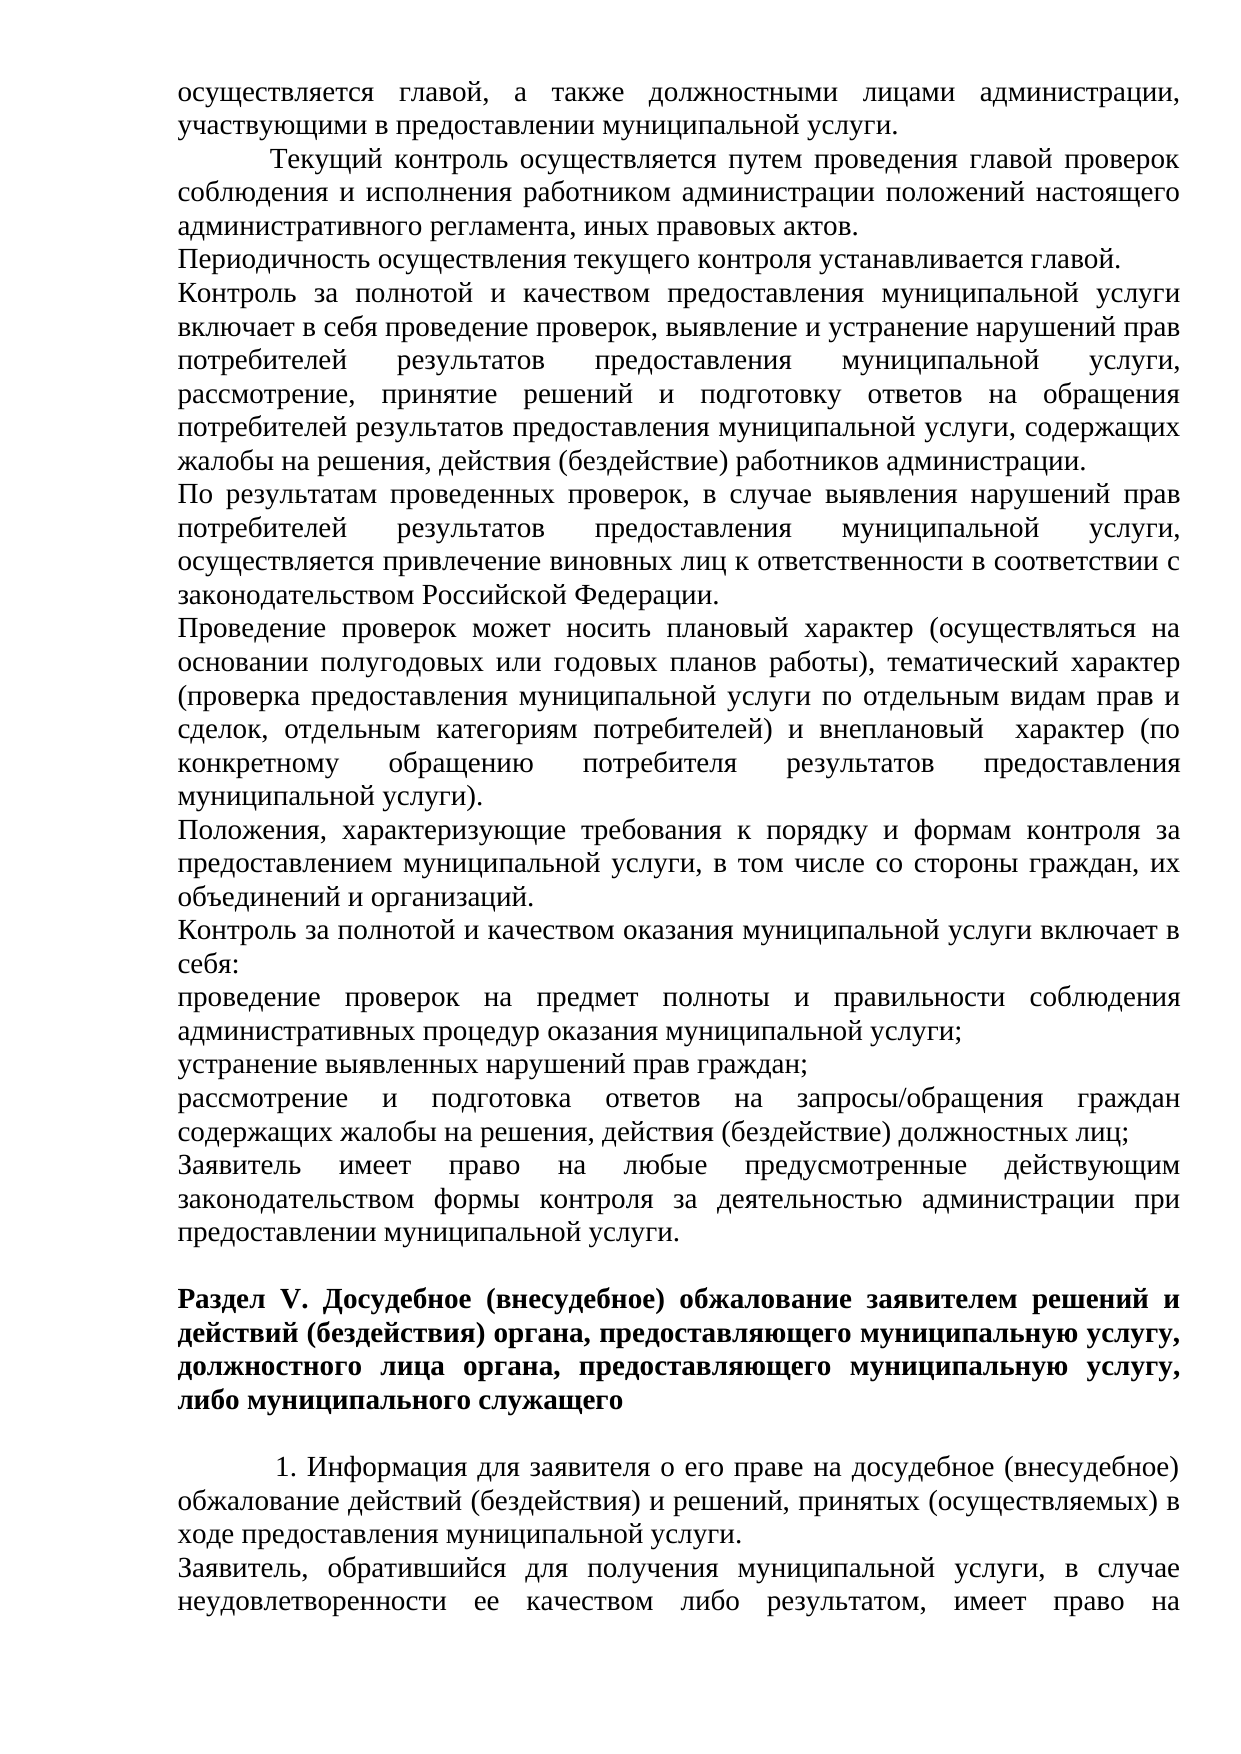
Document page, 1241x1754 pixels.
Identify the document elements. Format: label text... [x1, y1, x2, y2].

text Проведение проверок может носить плановый характер (осуществляться на основании полугодовых или годовых планов работы), тематический характер (проверка предоставления муниципальной услуги по отдельным видам прав и сделок, отдельным категориям потребителей) и внеплановый характер (по конкретному обращению потребителя результатов предоставления муниципальной услуги). [177, 611, 1181, 812]
text 1. Информация для заявителя о его праве на досудебное (внесудебное) обжалование действий (бездействия) и решений, принятых (осуществляемых) в ходе предоставления муниципальной услуги. [177, 1449, 1181, 1550]
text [177, 1550, 1181, 1617]
text рассмотрение и подготовка ответов на запросы/обращения граждан содержащих жалобы на решения, действия (бездействие) должностных лиц; [177, 1080, 1181, 1147]
text По результатам проведенных проверок, в случае выявления нарушений прав потребителей результатов предоставления муниципальной услуги, осуществляется привлечение виновных лиц к ответственности в соответствии с законодательством Российской Федерации. [177, 476, 1181, 611]
text Периодичность осуществления текущего контроля устанавливается главой. [177, 242, 1181, 275]
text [177, 74, 1181, 141]
text Раздел V. Досудебное (внесудебное) обжалование заявителем решений и действий (бездействия) органа, предоставляющего муниципальную услугу, должностного лица органа, предоставляющего муниципальную услугу, либо муниципального служащего [177, 1281, 1181, 1416]
text Положения, характеризующие требования к порядку и формам контроля за предоставлением муниципальной услуги, в том числе со стороны граждан, их объединений и организаций. [177, 812, 1181, 912]
text Текущий контроль осуществляется путем проведения главой проверок соблюдения и исполнения работником администрации положений настоящего административного регламента, иных правовых актов. [177, 141, 1181, 242]
text устранение выявленных нарушений прав граждан; [177, 1047, 1181, 1080]
text Контроль за полнотой и качеством предоставления муниципальной услуги включает в себя проведение проверок, выявление и устранение нарушений прав потребителей результатов предоставления муниципальной услуги, рассмотрение, принятие решений и подготовку ответов на обращения потребителей результатов предоставления муниципальной услуги, содержащих жалобы на решения, действия (бездействие) работников администрации. [177, 275, 1181, 476]
text проведение проверок на предмет полноты и правильности соблюдения административных процедур оказания муниципальной услуги; [177, 979, 1181, 1047]
text Контроль за полнотой и качеством оказания муниципальной услуги включает в себя: [177, 912, 1181, 979]
text Заявитель имеет право на любые предусмотренные действующим законодательством формы контроля за деятельностью администрации при предоставлении муниципальной услуги. [177, 1147, 1181, 1248]
